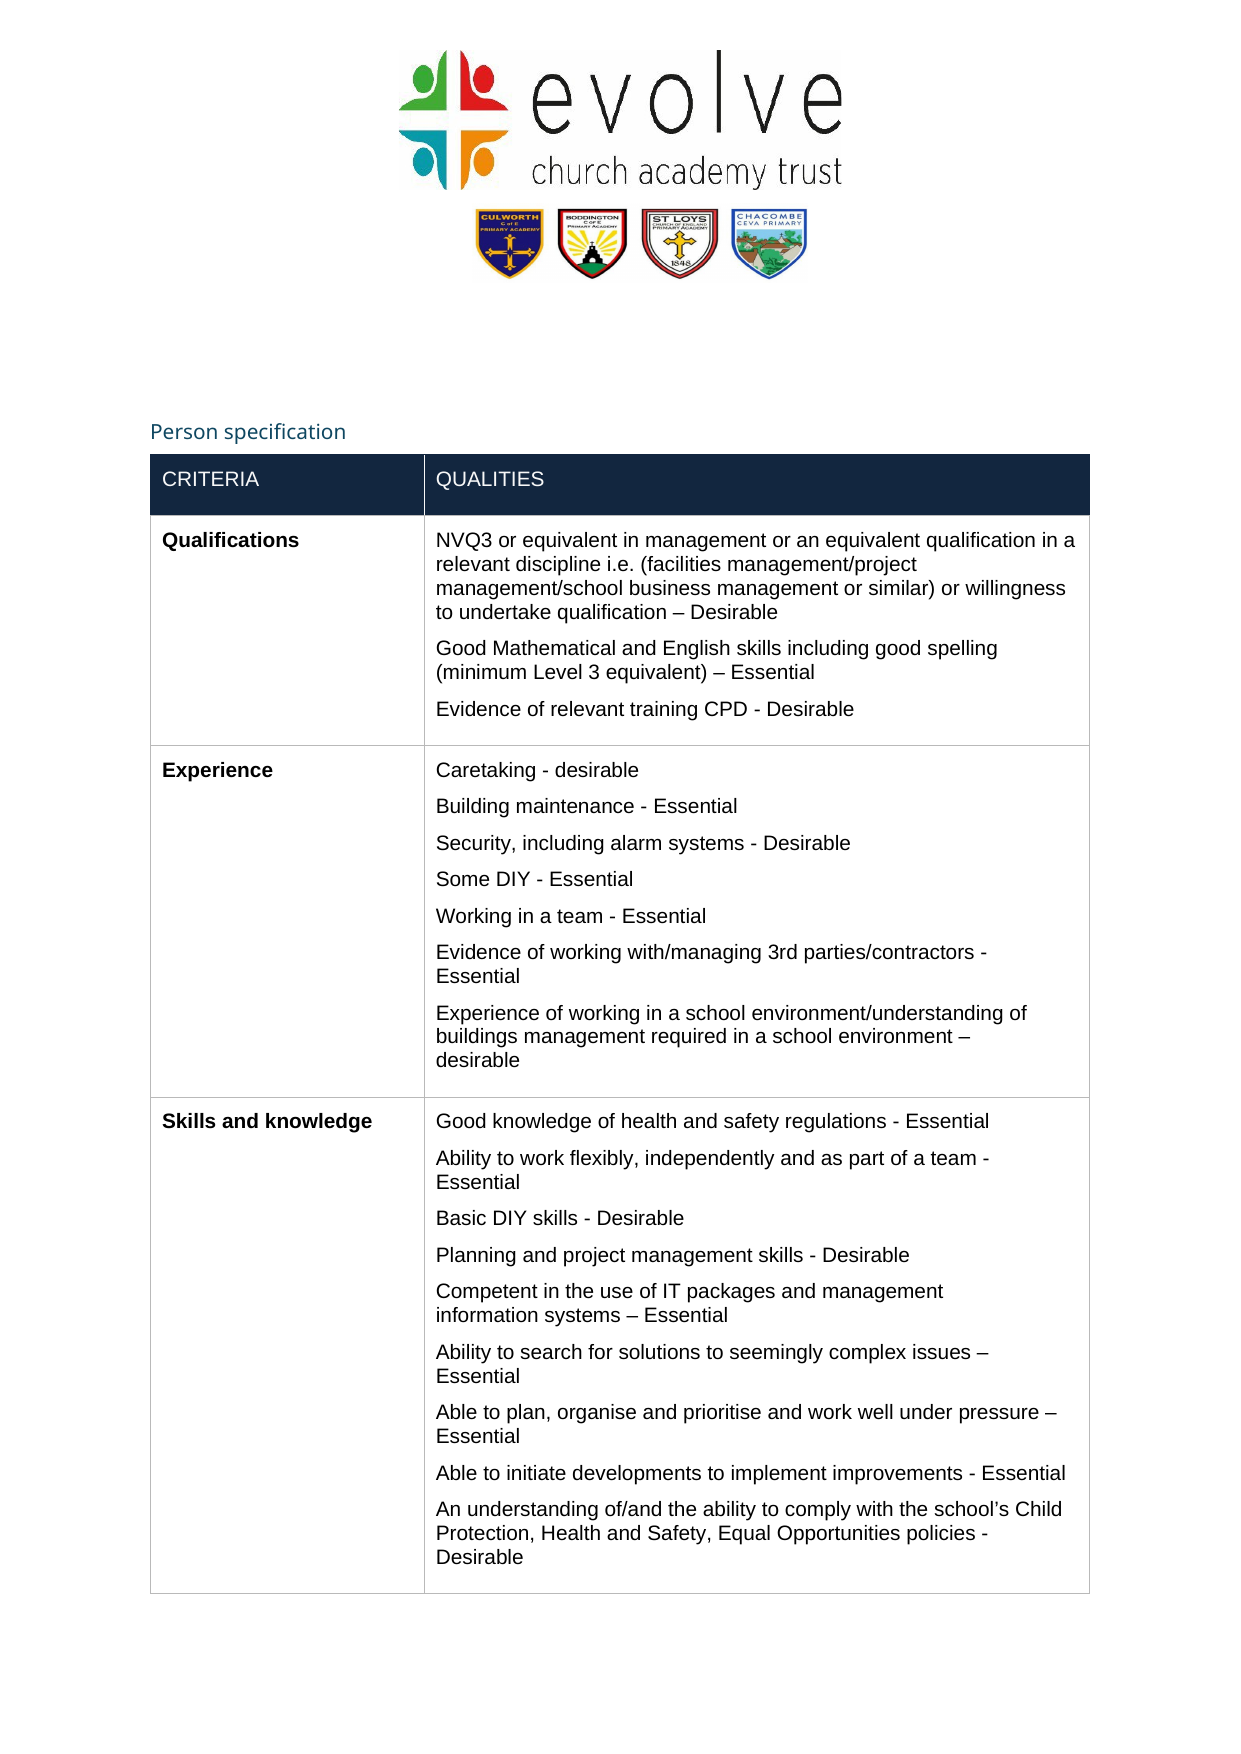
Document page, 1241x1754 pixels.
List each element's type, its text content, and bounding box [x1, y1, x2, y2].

table_cell Good knowledge of health and safety regulations - Essential Ability to work flexibly, independently and as part of a team - Essential Basic DIY skills - Desirable Planning and project management skills - Desirable Competent in the use of IT packages and management information systems – Essential Ability to search for solutions to seemingly complex issues – Essential Able to plan, organise and prioritise and work well under pressure – Essential Able to initiate developments to implement improvements - Essential An understanding of/and the ability to comply with the school’s Child Protection, Health and Safety, Equal Opportunities policies - Desirable [425, 1098, 1089, 1593]
table_cell Skills and knowledge [151, 1098, 424, 1593]
subtitle Person specification [150, 417, 1090, 446]
table_cell Qualifications [151, 516, 424, 745]
picture [398, 50, 842, 190]
table_cell Caretaking - desirable Building maintenance - Essential Security, including alarm systems - Desirable Some DIY - Essential Working in a team - Essential Evidence of working with/managing 3rd parties/contractors - Essential Experience of working in a school environment/understanding of buildings management required in a school environment – desirable [425, 746, 1089, 1097]
table_header criteria [151, 455, 424, 515]
table_header qualities [425, 455, 1089, 515]
table_cell Experience [151, 746, 424, 1097]
picture [471, 203, 809, 283]
table_cell NVQ3 or equivalent in management or an equivalent qualification in a relevant discipline i.e. (facilities management/project management/school business management or similar) or willingness to undertake qualification – Desirable Good Mathematical and English skills including good spelling (minimum Level 3 equivalent) – Essential Evidence of relevant training CPD - Desirable [425, 516, 1089, 745]
